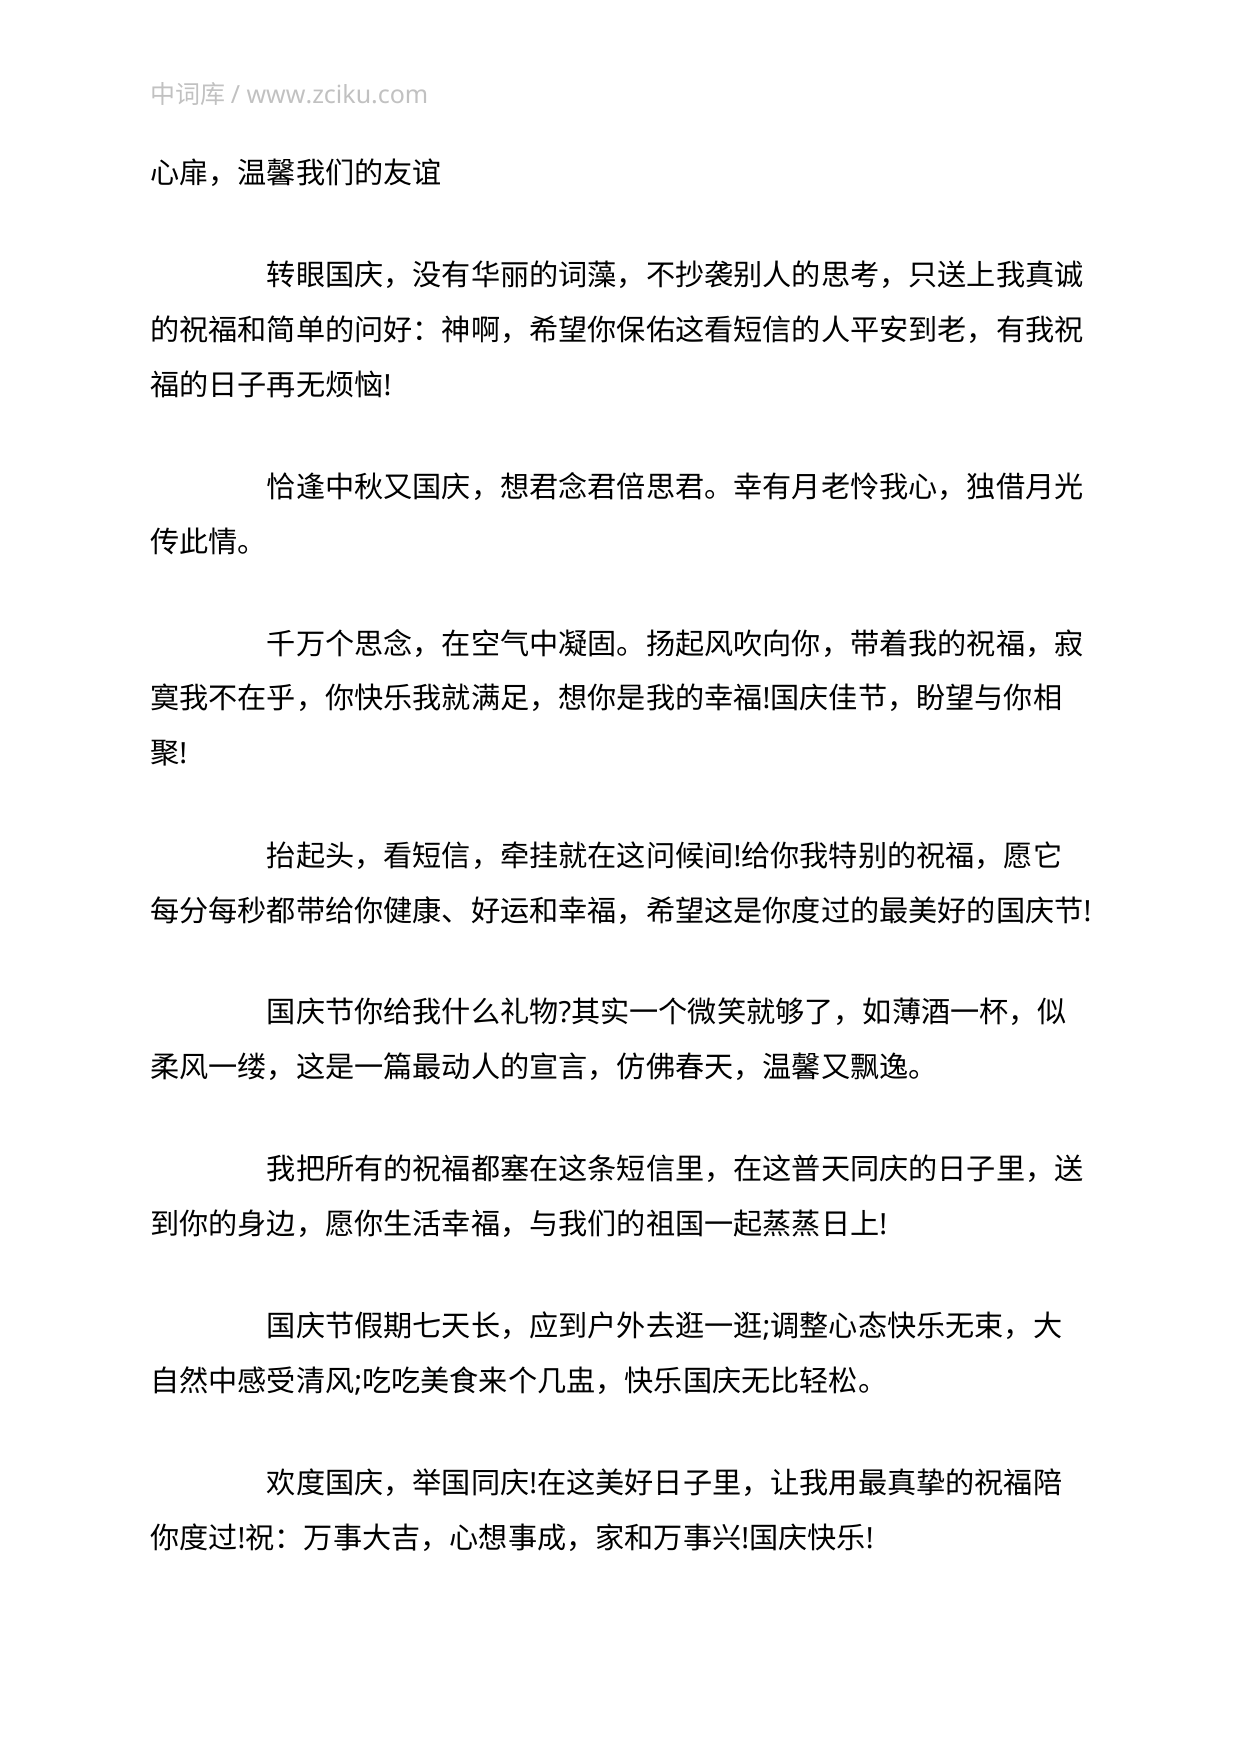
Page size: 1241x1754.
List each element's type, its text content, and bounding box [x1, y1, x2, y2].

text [150, 150, 1090, 192]
text 抬起头，看短信，牵挂就在这问候间!给你我特别的祝福，愿它每分每秒都带给你健康、好运和幸福，希望这是你度过的最美好的国庆节! [150, 832, 1090, 929]
text 我把所有的祝福都塞在这条短信里，在这普天同庆的日子里，送到你的身边，愿你生活幸福，与我们的祖国一起蒸蒸日上! [150, 1146, 1090, 1243]
text 国庆节假期七天长，应到户外去逛一逛;调整心态快乐无束，大自然中感受清风;吃吃美食来个几盅，快乐国庆无比轻松。 [150, 1303, 1090, 1400]
text 转眼国庆，没有华丽的词藻，不抄袭别人的思考，只送上我真诚的祝福和简单的问好：神啊，希望你保佑这看短信的人平安到老，有我祝福的日子再无烦恼! [150, 252, 1090, 404]
text 千万个思念，在空气中凝固。扬起风吹向你，带着我的祝福，寂寞我不在乎，你快乐我就满足，想你是我的幸福!国庆佳节，盼望与你相聚! [150, 620, 1090, 772]
text 恰逢中秋又国庆，想君念君倍思君。幸有月老怜我心，独借月光传此情。 [150, 463, 1090, 561]
text 国庆节你给我什么礼物?其实一个微笑就够了，如薄酒一杯，似柔风一缕，这是一篇最动人的宣言，仿佛春天，温馨又飘逸。 [150, 989, 1090, 1086]
text 欢度国庆，举国同庆!在这美好日子里，让我用最真挚的祝福陪你度过!祝：万事大吉，心想事成，家和万事兴!国庆快乐! [150, 1460, 1090, 1557]
